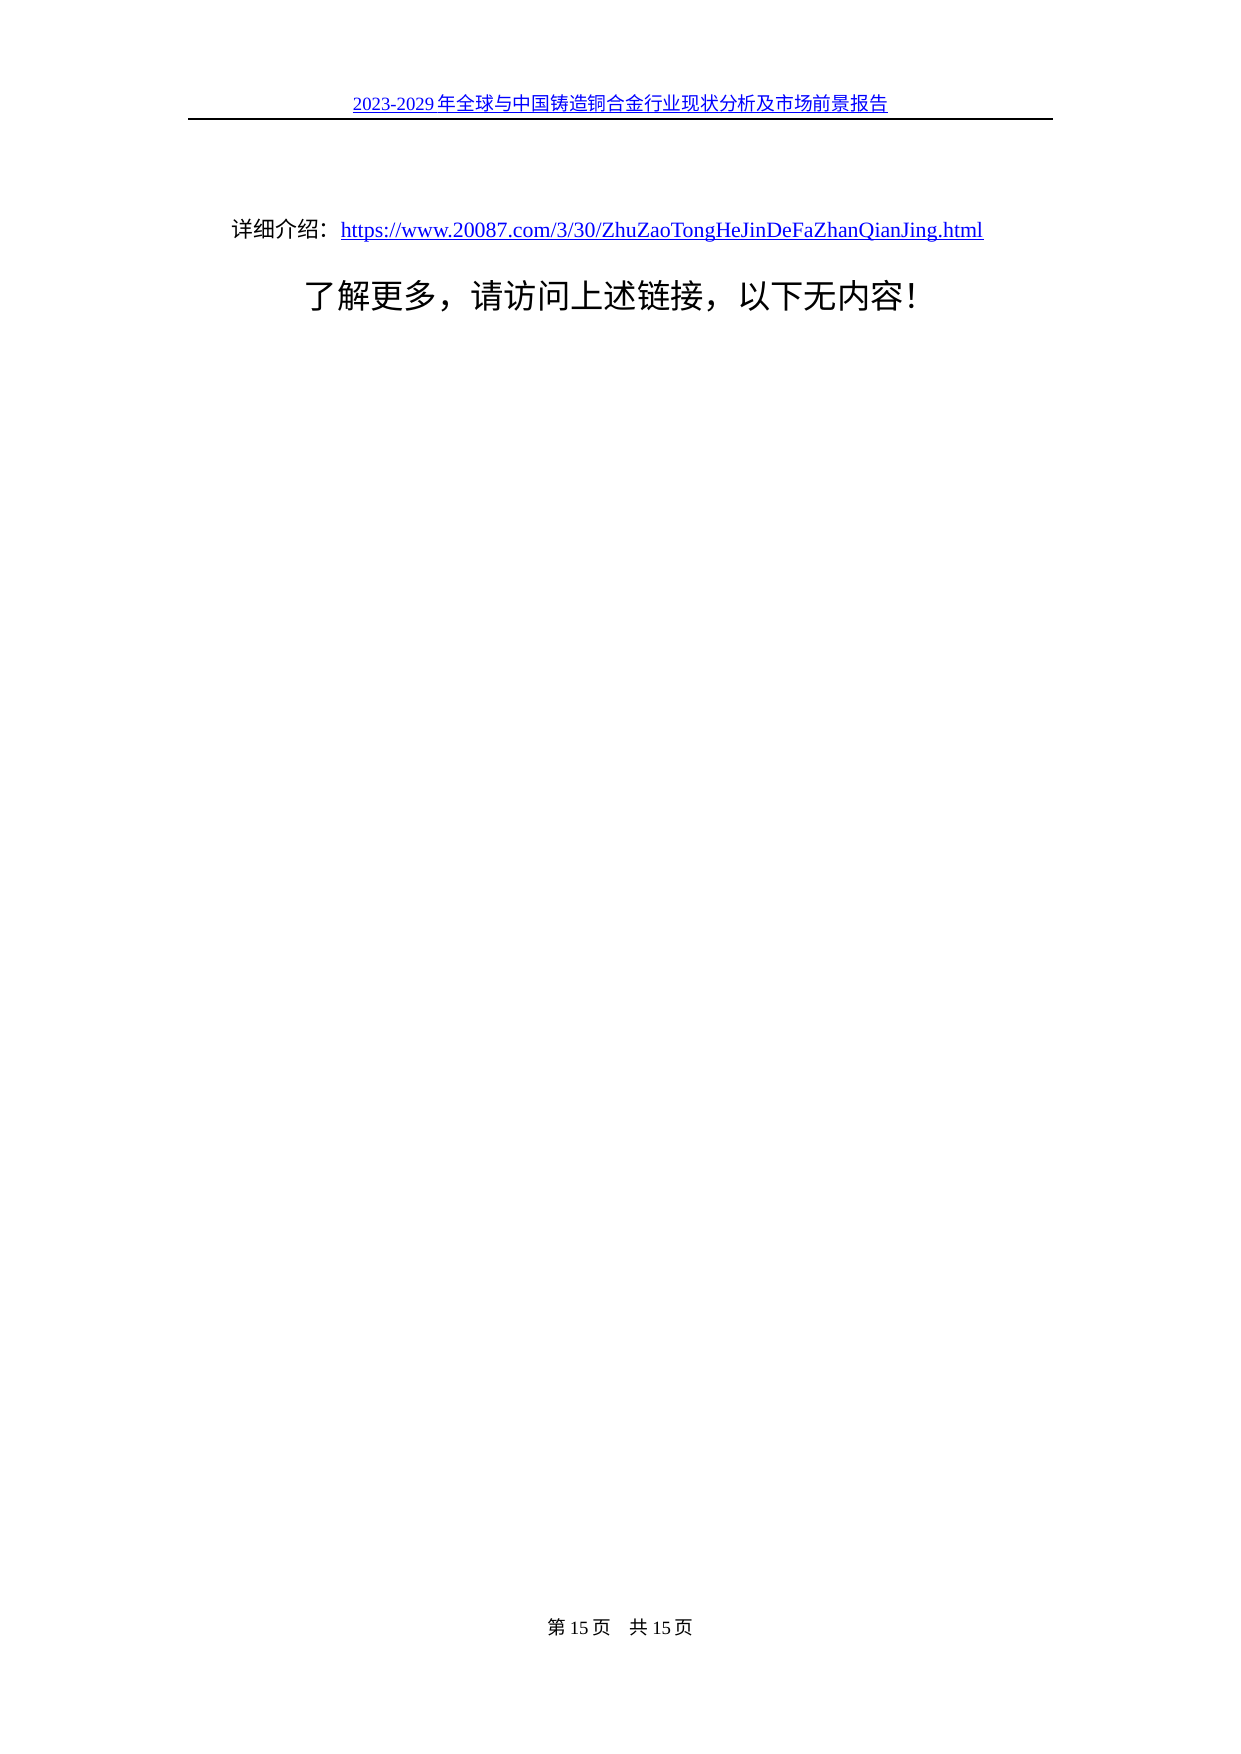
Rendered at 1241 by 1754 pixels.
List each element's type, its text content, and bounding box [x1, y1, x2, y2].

title 了解更多，请访问上述链接，以下无内容！ [187, 262, 1053, 327]
text 详细介绍：https://www.20087.com/3/30/ZhuZaoTongHeJinDeFaZhanQianJing.html [187, 212, 1053, 244]
